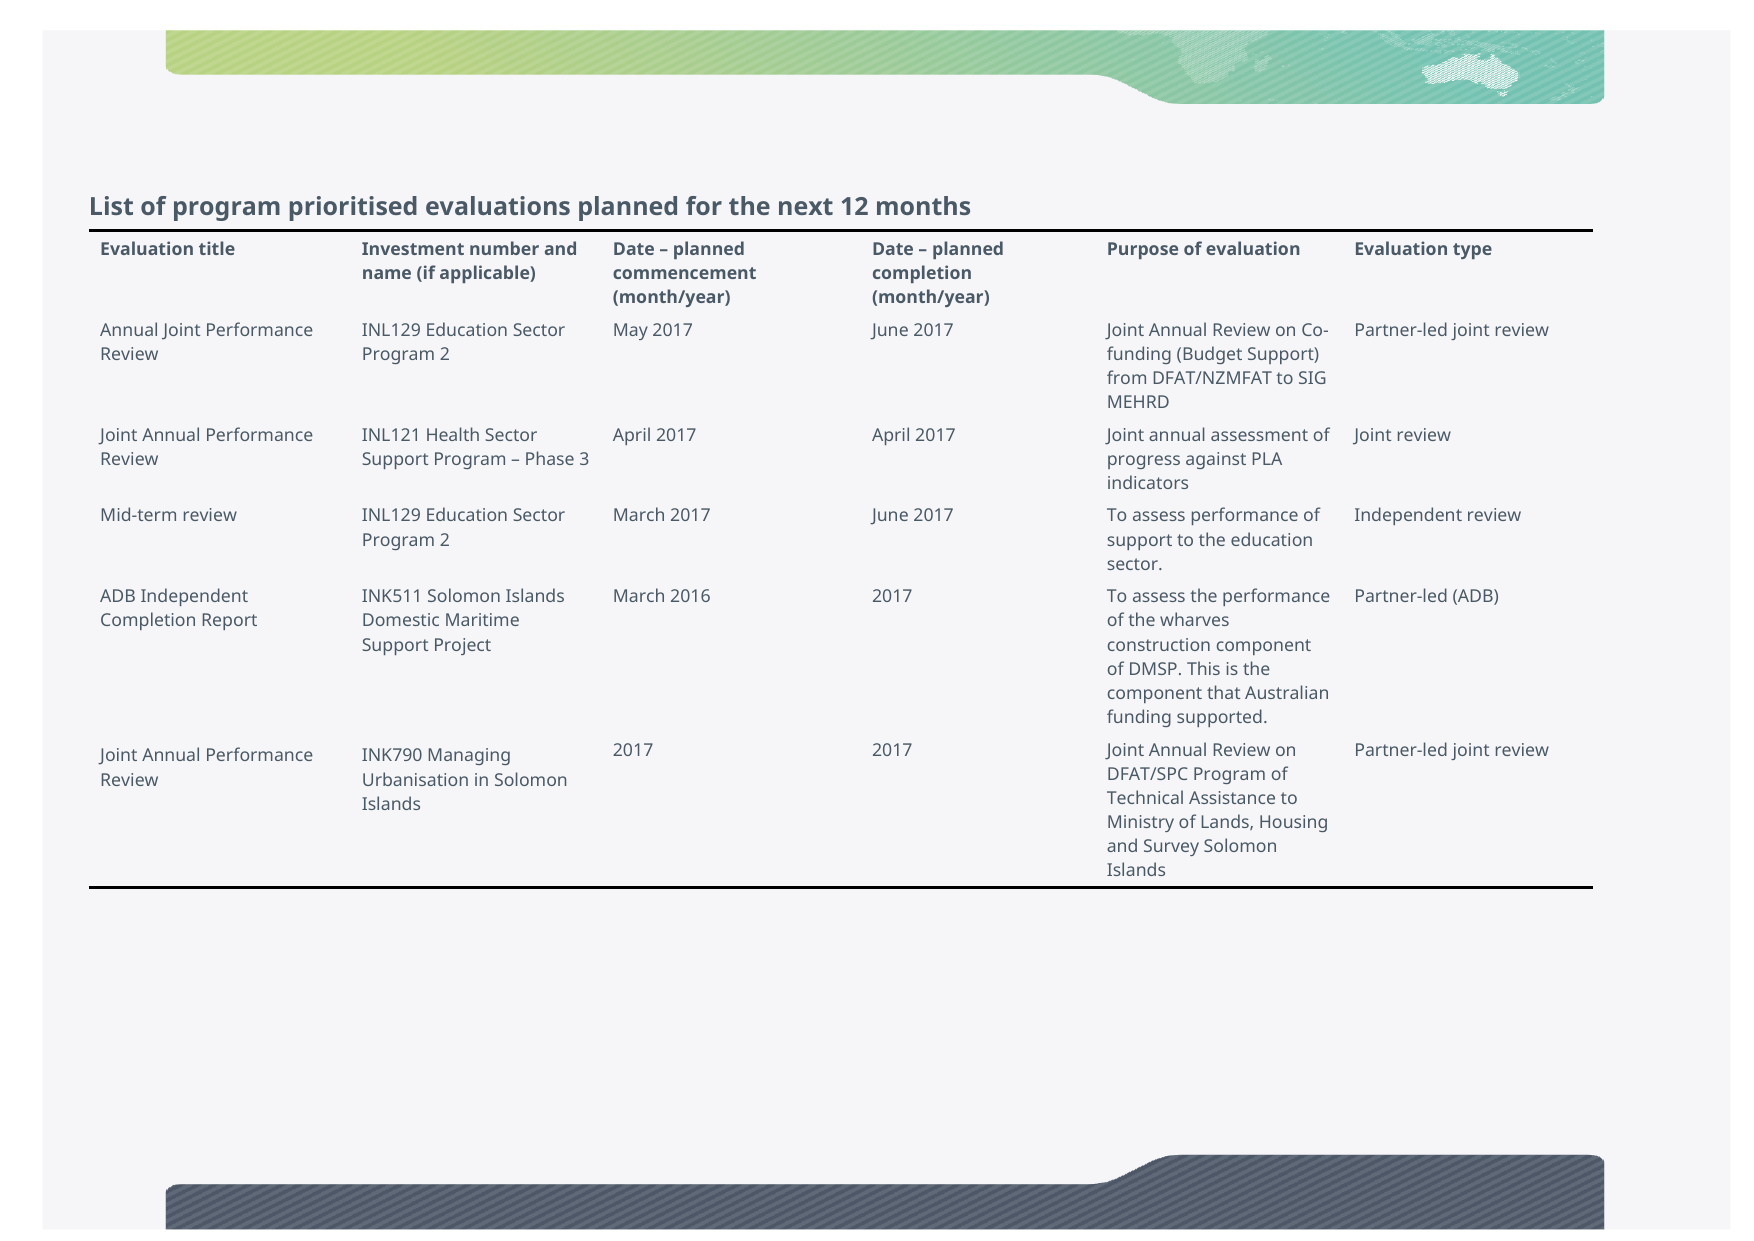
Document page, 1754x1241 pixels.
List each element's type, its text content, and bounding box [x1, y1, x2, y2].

table_cell To assess performance of support to the education sector. [1095, 499, 1343, 579]
table_cell Independent review [1343, 499, 1593, 579]
table_header Date – planned completion (month/year) [861, 232, 1095, 313]
table_cell Joint Annual Review on Co-funding (Budget Support) from DFAT/NZMFAT to SIG MEHRD [1095, 313, 1343, 418]
table_cell INL121 Health Sector Support Program – Phase 3 [350, 418, 601, 499]
table_cell Partner-led (ADB) [1343, 580, 1593, 733]
table_cell 2017 [861, 733, 1095, 886]
table_cell Joint annual assessment of progress against PLA indicators [1095, 418, 1343, 499]
table_cell Mid-term review [89, 499, 350, 579]
table_cell 2017 [861, 580, 1095, 733]
table_cell Joint Annual Performance Review [89, 733, 350, 886]
table_cell 2017 [601, 733, 861, 886]
table_header Evaluation title [89, 232, 350, 313]
table_cell Partner-led joint review [1343, 313, 1593, 418]
table_cell INL129 Education Sector Program 2 [350, 313, 601, 418]
table_cell INL129 Education Sector Program 2 [350, 499, 601, 579]
picture [1, 9, 1754, 1241]
table_cell Joint Annual Performance Review [89, 418, 350, 499]
table_header Date – planned commencement (month/year) [601, 232, 861, 313]
table_cell March 2016 [601, 580, 861, 733]
table_cell June 2017 [861, 313, 1095, 418]
table_header Evaluation type [1343, 232, 1593, 313]
table_cell Joint review [1343, 418, 1593, 499]
table_cell INK790 Managing Urbanisation in Solomon Islands [350, 733, 601, 886]
table_cell April 2017 [861, 418, 1095, 499]
table_cell Annual Joint Performance Review [89, 313, 350, 418]
table_cell To assess the performance of the wharves construction component of DMSP. This is the component that Australian funding supported. [1095, 580, 1343, 733]
table_cell June 2017 [861, 499, 1095, 579]
table_cell Partner-led joint review [1343, 733, 1593, 886]
table_cell March 2017 [601, 499, 861, 579]
text List of program prioritised evaluations planned for the next 12 months [89, 189, 1595, 223]
table_cell Joint Annual Review on DFAT/SPC Program of Technical Assistance to Ministry of Lands, Housing and Survey Solomon Islands [1095, 733, 1343, 886]
table_cell INK511 Solomon Islands Domestic Maritime Support Project [350, 580, 601, 733]
table_header Purpose of evaluation [1095, 232, 1343, 313]
table_header Investment number and name (if applicable) [350, 232, 601, 313]
table_cell ADB Independent Completion Report [89, 580, 350, 733]
table_cell April 2017 [601, 418, 861, 499]
table_cell May 2017 [601, 313, 861, 418]
